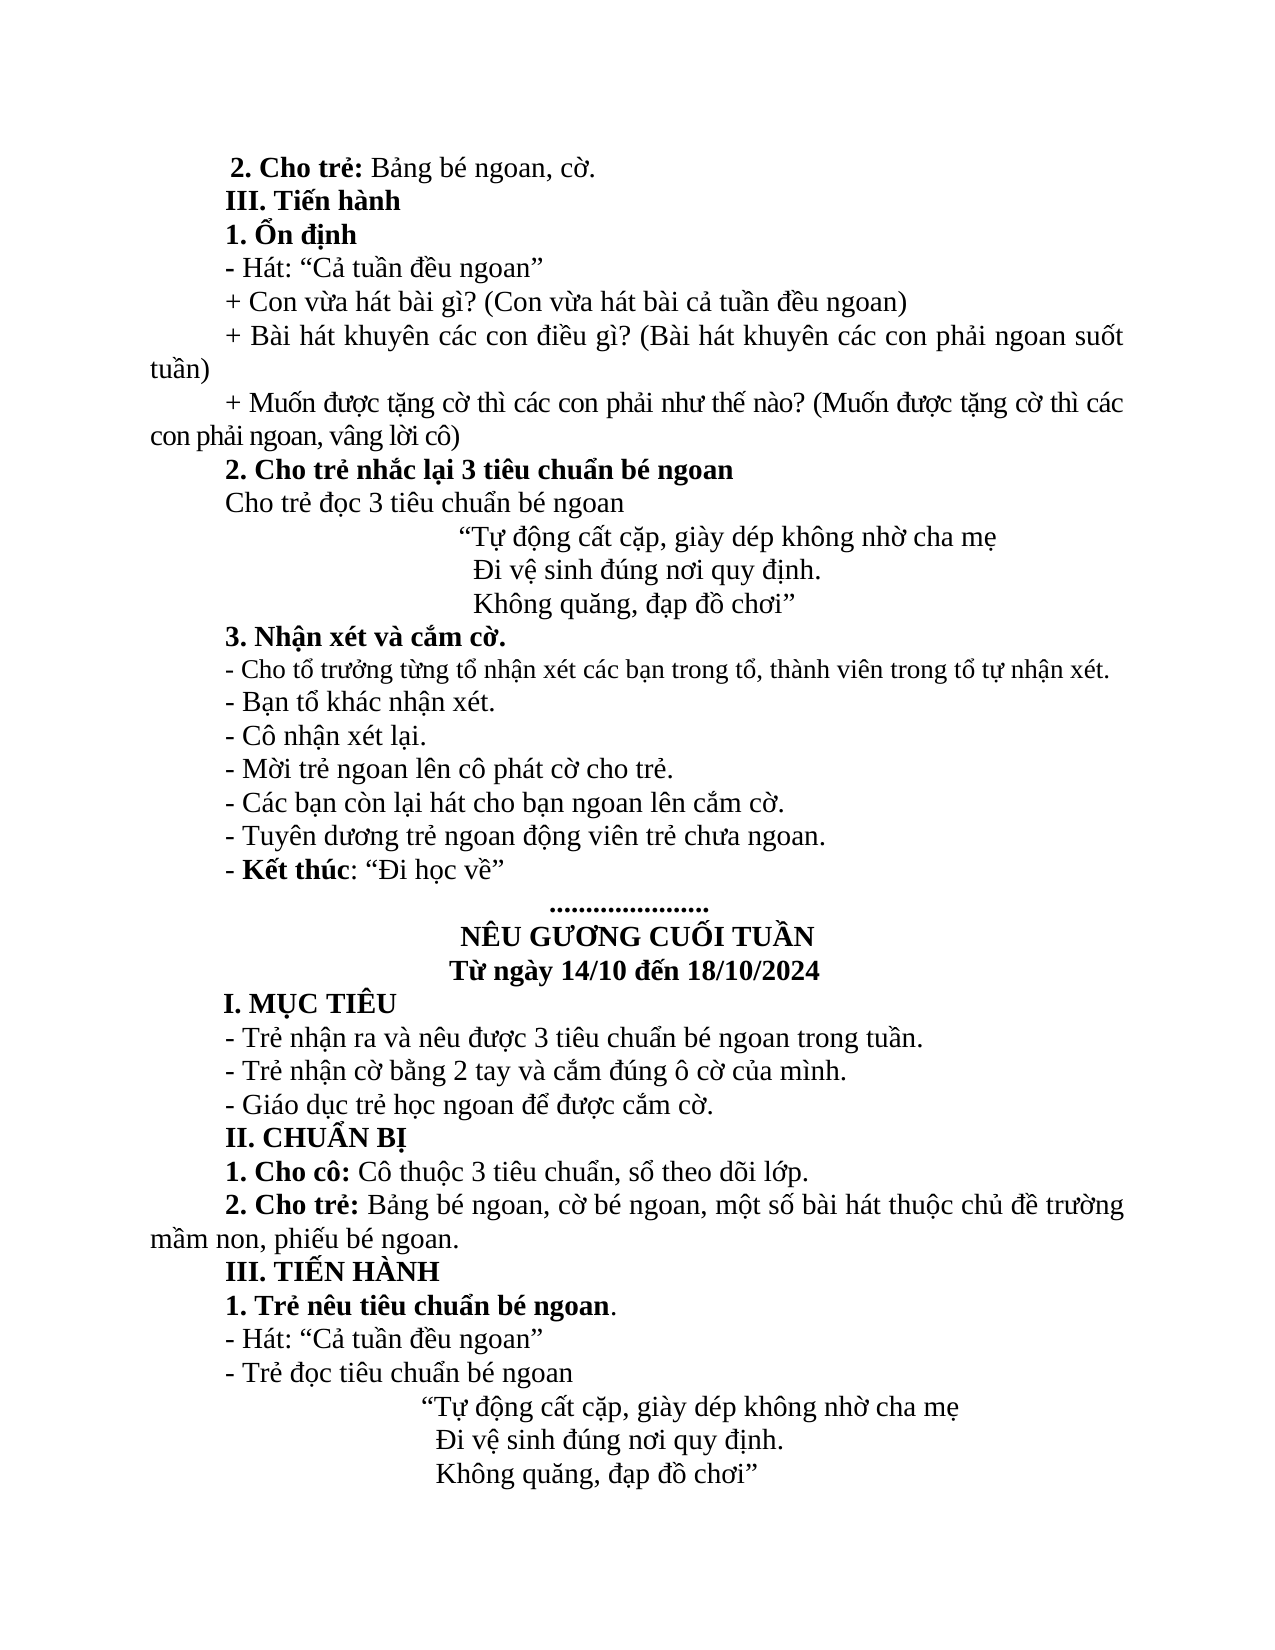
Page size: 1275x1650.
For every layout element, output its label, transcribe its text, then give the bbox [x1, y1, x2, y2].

text - Các bạn còn lại hát cho bạn ngoan lên cắm cờ. [150, 785, 1125, 818]
text 1. Ổn định [150, 217, 1125, 251]
text Đi vệ sinh đúng nơi quy định. [150, 552, 1125, 586]
text Cho trẻ đọc 3 tiêu chuẩn bé ngoan [150, 485, 1125, 519]
text 2. Cho trẻ: Bảng bé ngoan, cờ bé ngoan, một số bài hát thuộc chủ đề trường mầm non, phiếu bé ngoan. [150, 1187, 1125, 1254]
text + Bài hát khuyên các con điều gì? (Bài hát khuyên các con phải ngoan suốt tuần) [150, 318, 1125, 385]
text 2. Cho trẻ nhắc lại 3 tiêu chuẩn bé ngoan [150, 452, 1125, 485]
text - Kết thúc: “Đi học về” [150, 852, 1125, 886]
text I. MỤC TIÊU [150, 986, 1125, 1020]
text 2. Cho trẻ: Bảng bé ngoan, cờ. [150, 150, 1125, 183]
text Không quăng, đạp đồ chơi” [150, 586, 1125, 619]
text 1. Cho cô: Cô thuộc 3 tiêu chuẩn, sổ theo dõi lớp. [150, 1154, 1125, 1187]
text Từ ngày 14/10 đến 18/10/2024 [150, 953, 1089, 986]
text ...................... [150, 886, 1089, 919]
text “Tự động cất cặp, giày dép không nhờ cha mẹ [150, 519, 1125, 552]
text - Cô nhận xét lại. [150, 718, 1125, 751]
text - Mời trẻ ngoan lên cô phát cờ cho trẻ. [150, 751, 1125, 785]
text 1. Trẻ nêu tiêu chuẩn bé ngoan. [150, 1288, 1125, 1322]
text Không quăng, đạp đồ chơi” [150, 1456, 1125, 1489]
text “Tự động cất cặp, giày dép không nhờ cha mẹ [150, 1389, 1125, 1422]
text - Bạn tổ khác nhận xét. [150, 684, 1125, 718]
text - Trẻ nhận ra và nêu được 3 tiêu chuẩn bé ngoan trong tuần. [150, 1020, 1125, 1053]
text - Tuyên dương trẻ ngoan động viên trẻ chưa ngoan. [150, 818, 1125, 852]
text III. Tiến hành [150, 183, 1125, 217]
text Đi vệ sinh đúng nơi quy định. [150, 1422, 1125, 1456]
text - Trẻ nhận cờ bằng 2 tay và cắm đúng ô cờ của mình. [150, 1053, 1125, 1087]
text - Giáo dục trẻ học ngoan để được cắm cờ. [150, 1087, 1125, 1120]
text - Hát: “Cả tuần đều ngoan” [150, 251, 1125, 284]
text + Muốn được tặng cờ thì các con phải như thế nào? (Muốn được tặng cờ thì các con phải ngoan, vâng lời cô) [150, 385, 1125, 452]
text II. CHUẨN BỊ [150, 1120, 1125, 1154]
text - Trẻ đọc tiêu chuẩn bé ngoan [150, 1355, 1125, 1389]
text - Hát: “Cả tuần đều ngoan” [150, 1322, 1125, 1355]
text + Con vừa hát bài gì? (Con vừa hát bài cả tuần đều ngoan) [150, 284, 1125, 318]
text - Cho tổ trưởng từng tổ nhận xét các bạn trong tổ, thành viên trong tổ tự nhận xét. [150, 653, 1125, 684]
text NÊU GƯƠNG CUỐI TUẦN [150, 919, 1125, 953]
text III. TIẾN HÀNH [150, 1254, 1125, 1288]
text 3. Nhận xét và cắm cờ. [150, 619, 1125, 653]
